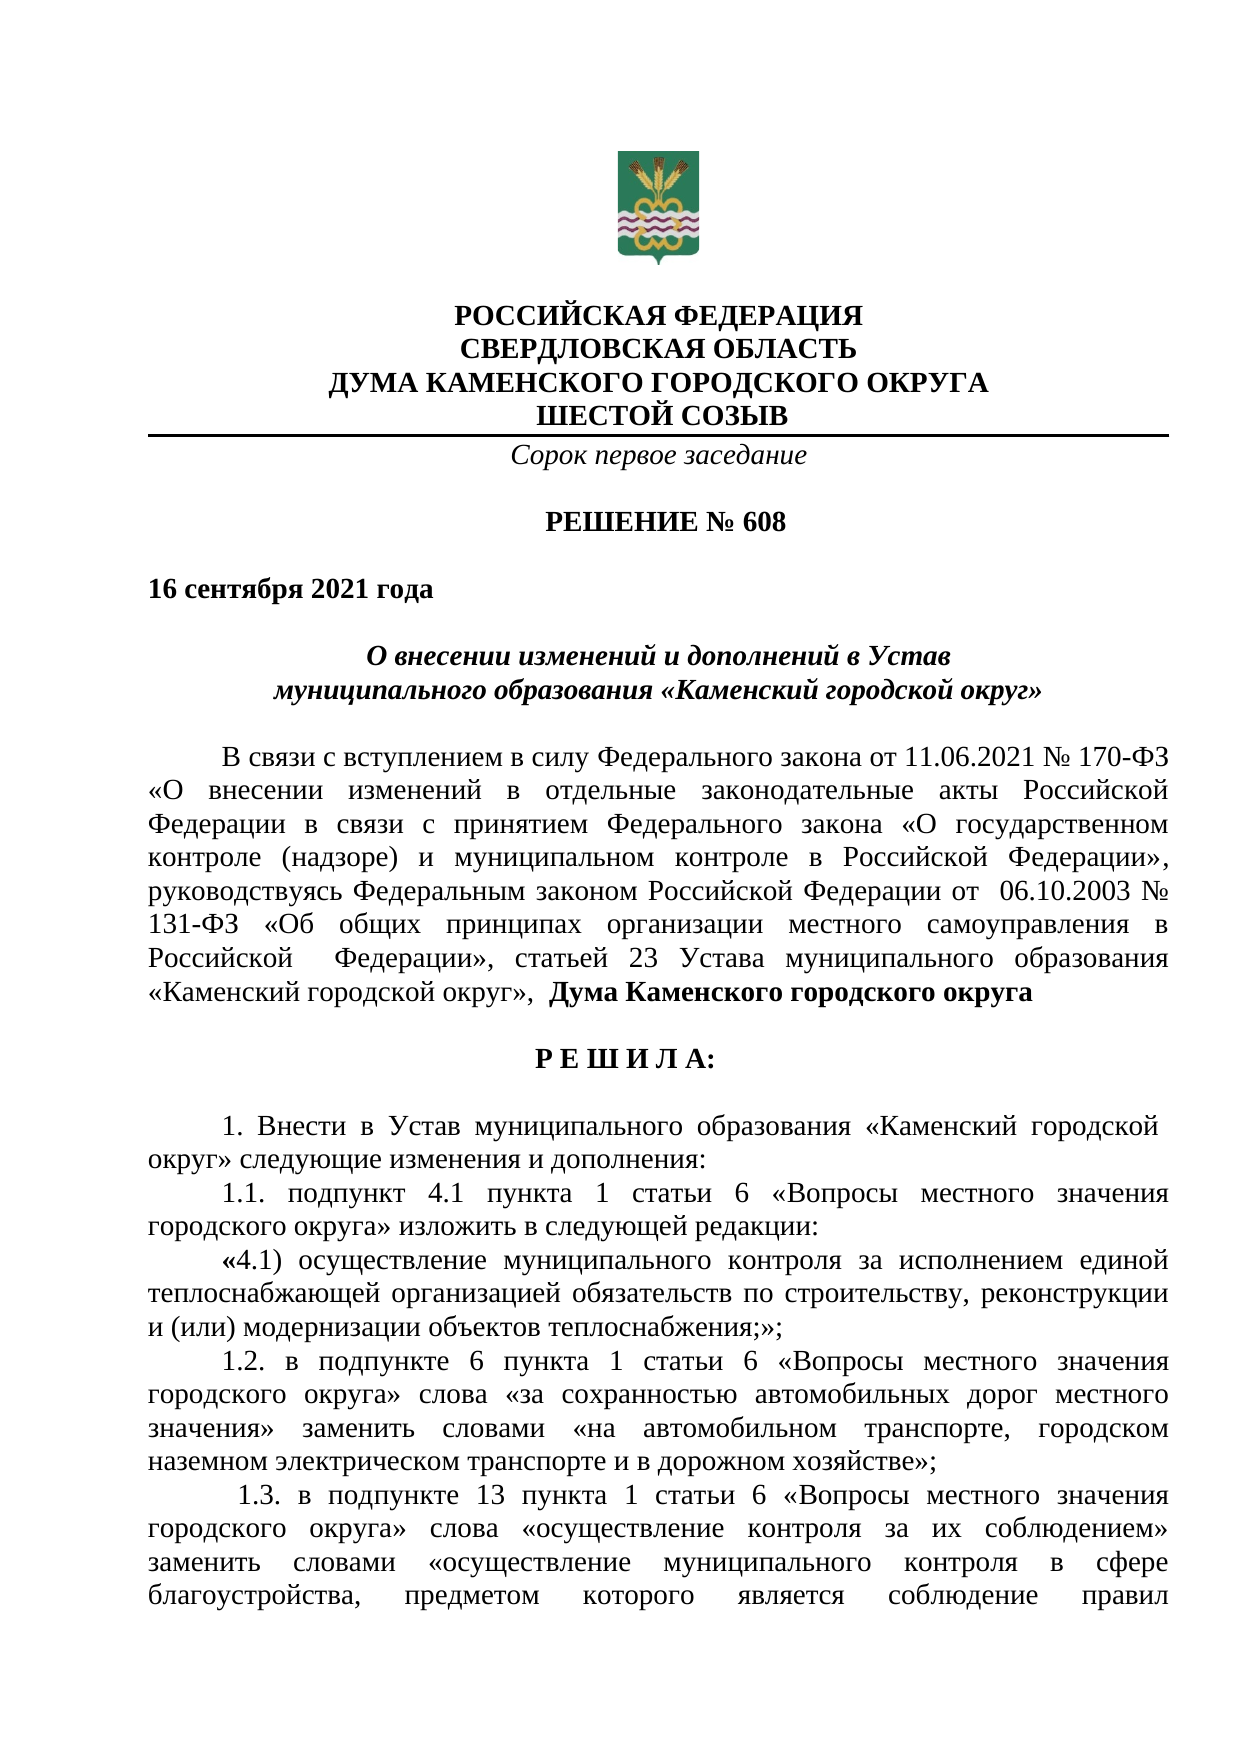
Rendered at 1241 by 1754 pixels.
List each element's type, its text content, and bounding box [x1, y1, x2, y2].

text 16 сентября 2021 года [148, 571, 1169, 605]
text РОССИЙСКАЯ ФЕДЕРАЦИЯ [148, 298, 1169, 331]
text О внесении изменений и дополнений в Устав [148, 638, 1169, 672]
text 1. Внести в Устав муниципального образования «Каменский городской округ» следующие изменения и дополнения: [148, 1108, 1160, 1175]
text ДУМА КАМЕНСКОГО ГОРОДСКОГО ОКРУГА [148, 365, 1169, 398]
text муниципального образования «Каменский городской округ» [148, 672, 1169, 705]
text «4.1) осуществление муниципального контроля за исполнением единой теплоснабжающей организацией обязательств по строительству, реконструкции и (или) модернизации объектов теплоснабжения;»; [148, 1242, 1169, 1343]
text Сорок первое заседание [148, 437, 1169, 471]
text В связи с вступлением в силу Федерального закона от 11.06.2021 № 170-ФЗ «О внесении изменений в отдельные законодательные акты Российской Федерации в связи с принятием Федерального закона «О государственном контроле (надзоре) и муниципальном контроле в Российской Федерации», руководствуясь Федеральным законом Российской Федерации от 06.10.2003 № 131-ФЗ «Об общих принципах организации местного самоуправления в Российской Федерации», статьей 23 Устава муниципального образования «Каменский городской округ», Дума Каменского городского округа [148, 739, 1169, 1007]
picture [617, 151, 700, 265]
text 1.2. в подпункте 6 пункта 1 статьи 6 «Вопросы местного значения городского округа» слова «за сохранностью автомобильных дорог местного значения» заменить словами «на автомобильном транспорте, городском наземном электрическом транспорте и в дорожном хозяйстве»; [148, 1343, 1169, 1477]
text РЕШЕНИЕ № 608 [148, 504, 1169, 538]
text 1.1. подпункт 4.1 пункта 1 статьи 6 «Вопросы местного значения городского округа» изложить в следующей редакции: [148, 1175, 1169, 1242]
text СВЕРДЛОВСКАЯ ОБЛАСТЬ [148, 331, 1169, 365]
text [148, 1477, 1169, 1611]
text ШЕСТОЙ СОЗЫВ [148, 398, 1169, 434]
text Р Е Ш И Л А: [148, 1041, 1103, 1074]
